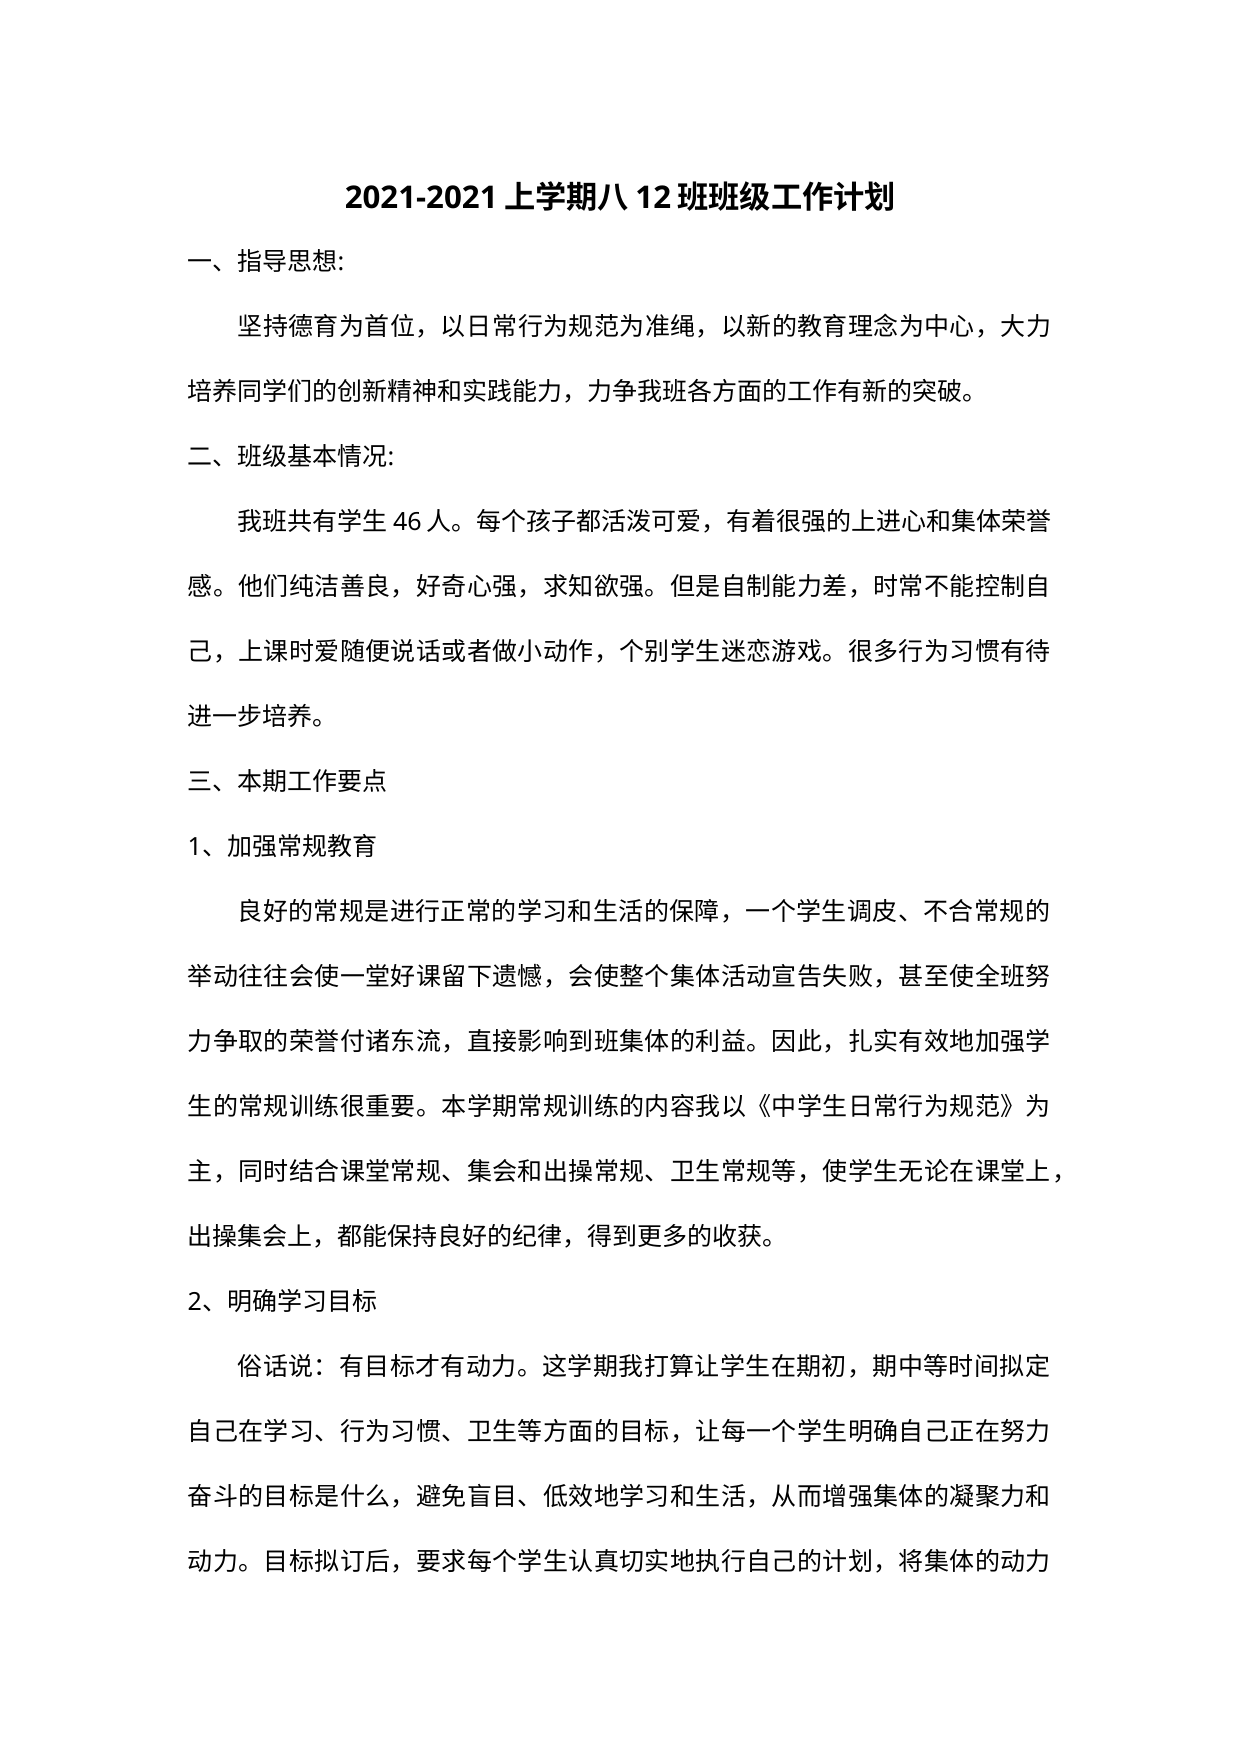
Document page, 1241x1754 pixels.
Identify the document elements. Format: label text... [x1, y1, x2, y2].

text 2021-2021上学期八12班班级工作计划 [187, 162, 1053, 227]
text 1、加强常规教育 [187, 812, 1053, 877]
text 我班共有学生46人。每个孩子都活泼可爱，有着很强的上进心和集体荣誉感。他们纯洁善良，好奇心强，求知欲强。但是自制能力差，时常不能控制自己，上课时爱随便说话或者做小动作，个别学生迷恋游戏。很多行为习惯有待进一步培养。 [187, 487, 1053, 747]
text 三、本期工作要点 [187, 747, 1053, 812]
text 良好的常规是进行正常的学习和生活的保障，一个学生调皮、不合常规的举动往往会使一堂好课留下遗憾，会使整个集体活动宣告失败，甚至使全班努力争取的荣誉付诸东流，直接影响到班集体的利益。因此，扎实有效地加强学生的常规训练很重要。本学期常规训练的内容我以《中学生日常行为规范》为主，同时结合课堂常规、集会和出操常规、卫生常规等，使学生无论在课堂上，出操集会上，都能保持良好的纪律，得到更多的收获。 [187, 877, 1053, 1267]
text 2、明确学习目标 [187, 1267, 1053, 1332]
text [187, 1332, 1053, 1592]
text 坚持德育为首位，以日常行为规范为准绳，以新的教育理念为中心，大力培养同学们的创新精神和实践能力，力争我班各方面的工作有新的突破。 [187, 292, 1053, 422]
text 二、班级基本情况: [187, 422, 1053, 487]
text 一、指导思想: [187, 227, 1053, 292]
